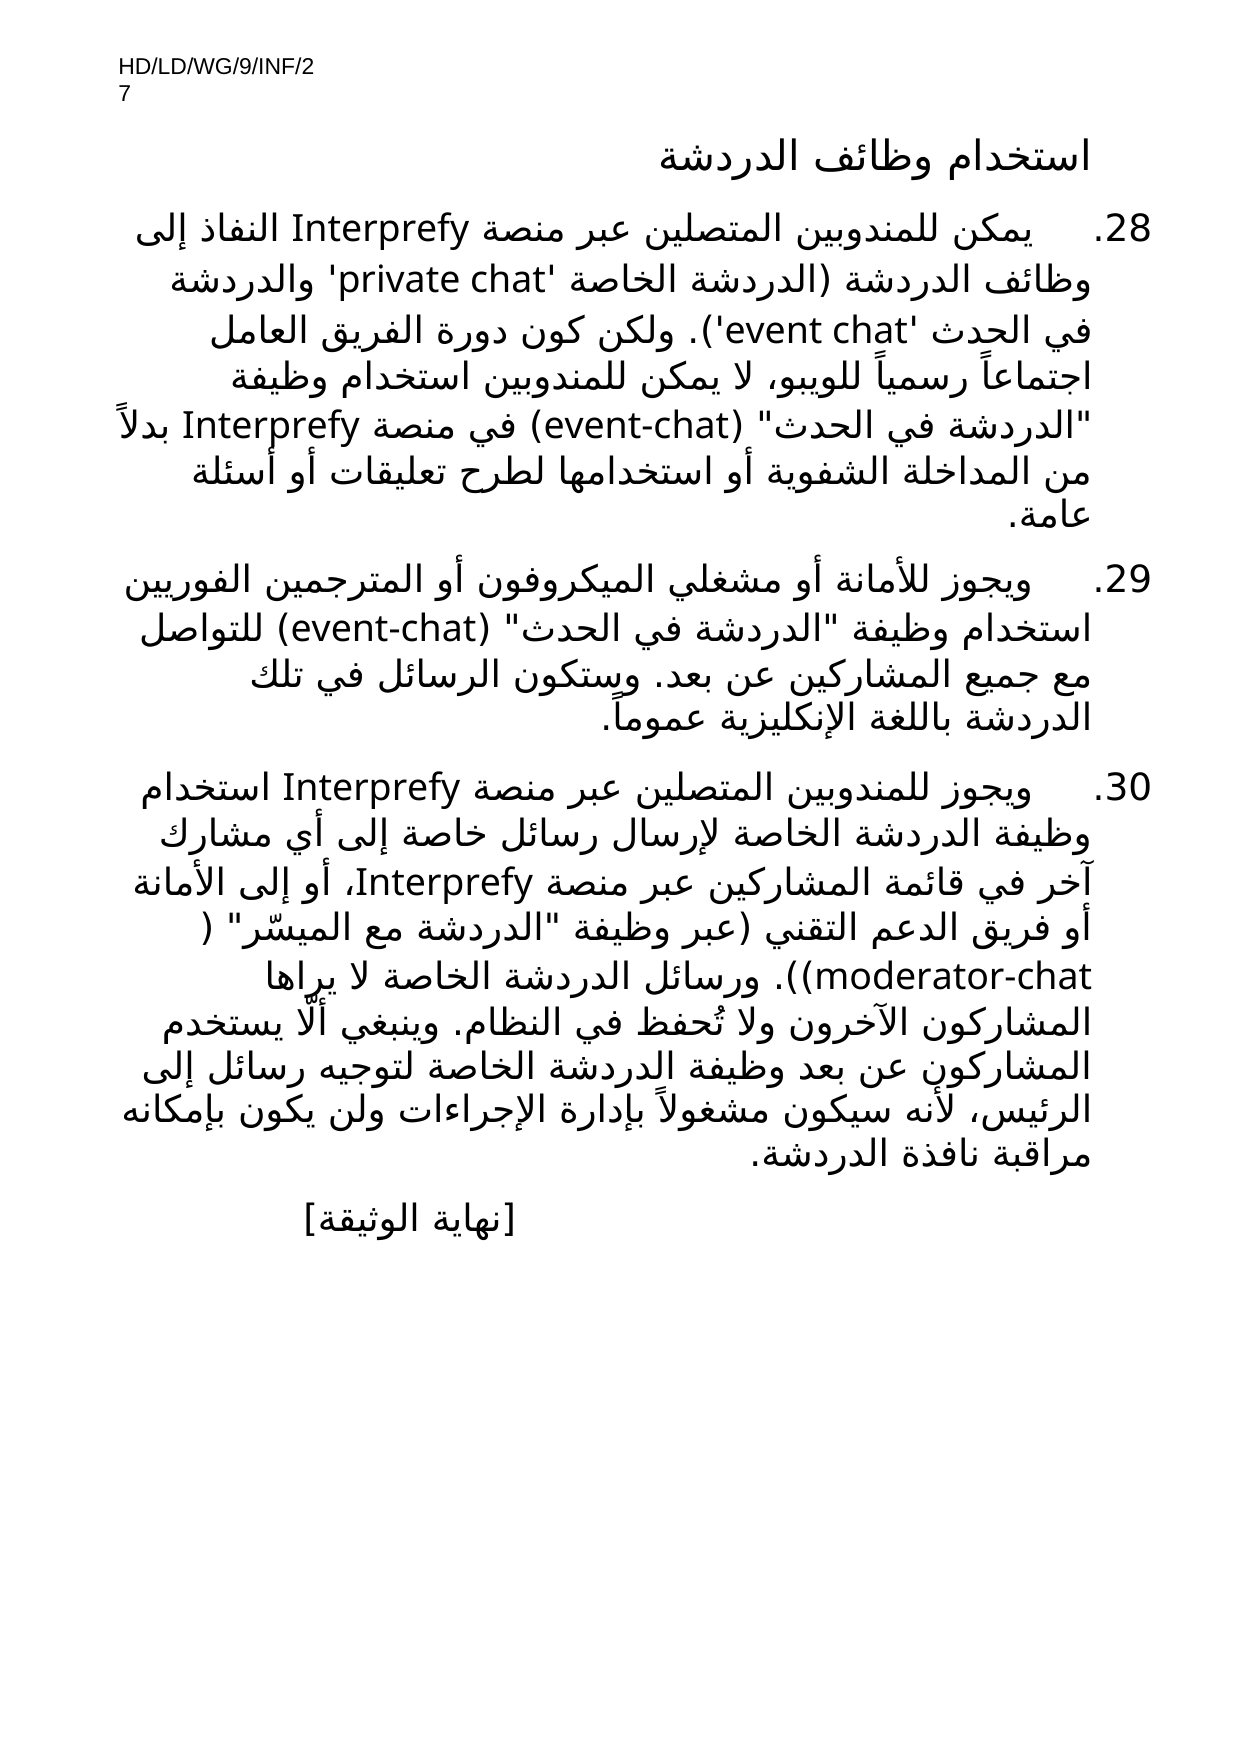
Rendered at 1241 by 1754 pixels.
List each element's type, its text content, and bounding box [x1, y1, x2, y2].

subtitle استخدام وظائف الدردشة [118, 132, 1092, 181]
text ويجوز للأمانة أو مشغلي الميكروفون أو المترجمين الفوريين استخدام وظيفة "الدردشة في الحدث" (event-chat) للتواصل مع جميع المشاركين عن بعد. وستكون الرسائل في تلك الدردشة باللغة الإنكليزية عموماً. [118, 557, 1092, 739]
text ويجوز للمندوبين المتصلين عبر منصة Interprefy استخدام وظيفة الدردشة الخاصة لإرسال رسائل خاصة إلى أي مشارك آخر في قائمة المشاركين عبر منصة Interprefy، أو إلى الأمانة أو فريق الدعم التقني (عبر وظيفة "الدردشة مع الميسّر" (moderator-chat)). ورسائل الدردشة الخاصة لا يراها المشاركون الآخرون ولا تُحفظ في النظام. وينبغي ألّا يستخدم المشاركون عن بعد وظيفة الدردشة الخاصة لتوجيه رسائل إلى الرئيس، لأنه سيكون مشغولاً بإدارة الإجراءات ولن يكون بإمكانه مراقبة نافذة الدردشة. [118, 760, 1092, 1175]
text [نهاية الوثيقة] [118, 1196, 516, 1240]
text يمكن للمندوبين المتصلين عبر منصة Interprefy النفاذ إلى وظائف الدردشة (الدردشة الخاصة 'private chat' والدردشة في الحدث 'event chat'). ولكن كون دورة الفريق العامل اجتماعاً رسمياً للويبو، لا يمكن للمندوبين استخدام وظيفة "الدردشة في الحدث" (event-chat) في منصة Interprefy بدلاً من المداخلة الشفوية أو استخدامها لطرح تعليقات أو أسئلة عامة. [118, 202, 1092, 537]
